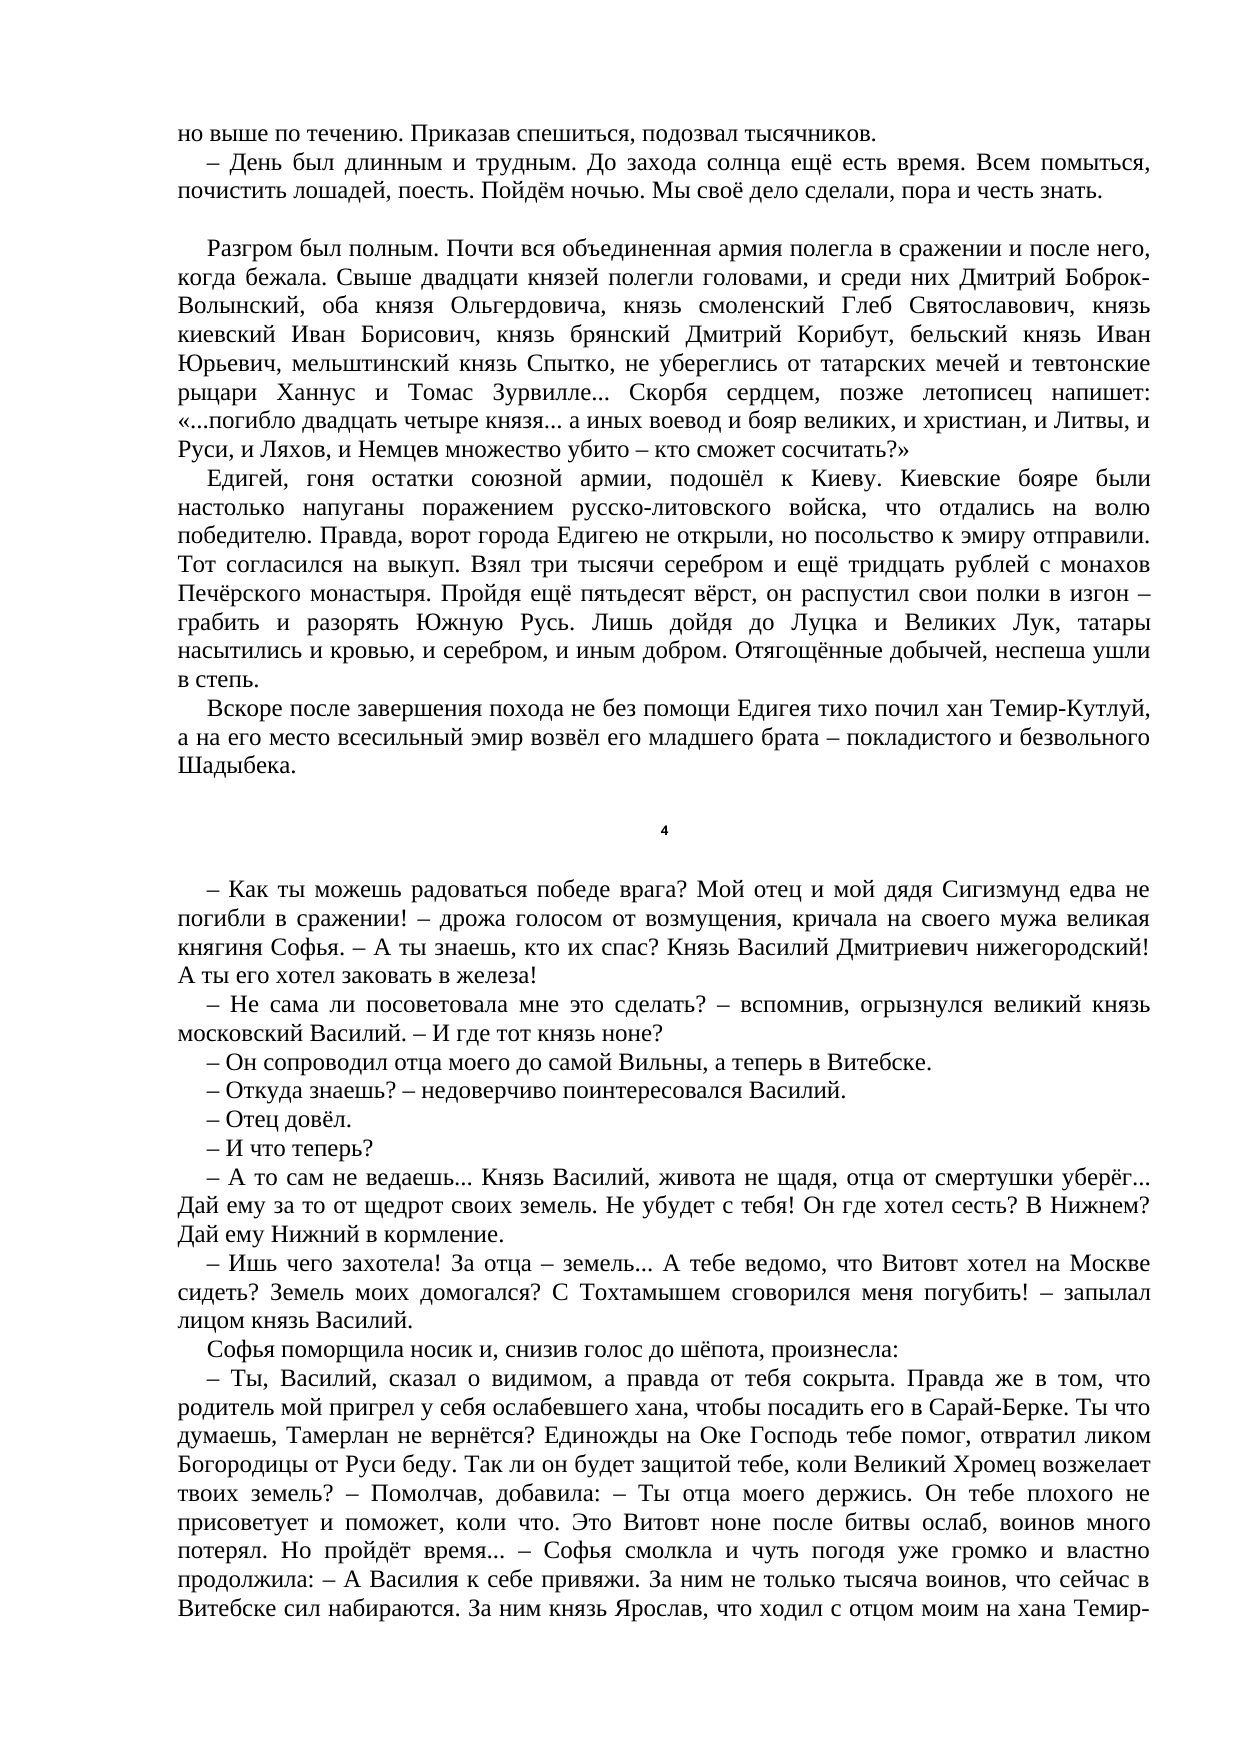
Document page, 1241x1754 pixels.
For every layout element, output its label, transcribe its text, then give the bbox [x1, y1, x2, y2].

text – Откуда знаешь? – недоверчиво поинтересовался Василий. [177, 1076, 1152, 1104]
text Вскоре после завершения похода не без помощи Едигея тихо почил хан Темир-Кутлуй, а на его место всесильный эмир возвёл его младшего брата – покладистого и безвольного Шадыбека. [177, 693, 1152, 779]
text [177, 118, 1152, 147]
text Софья поморщила носик и, снизив голос до шёпота, произнесла: [177, 1334, 1152, 1363]
text – Как ты можешь радоваться победе врага? Мой отец и мой дядя Сигизмунд едва не погибли в сражении! – дрожа голосом от возмущения, кричала на своего мужа великая княгиня Софья. – А ты знаешь, кто их спас? Князь Василий Дмитриевич нижегородский! А ты его хотел заковать в железа! [177, 874, 1152, 989]
text Разгром был полным. Почти вся объединенная армия полегла в сражении и после него, когда бежала. Свыше двадцати князей полегли головами, и среди них Дмитрий Боброк-Волынский, оба князя Ольгердовича, князь смоленский Глеб Святославович, князь киевский Иван Борисович, князь брянский Дмитрий Корибут, бельский князь Иван Юрьевич, мельштинский князь Спытко, не убереглись от татарских мечей и тевтонские рыцари Ханнус и Томас Зурвилле... Скорбя сердцем, позже летописец напишет: «...погибло двадцать четыре князя... а иных воевод и бояр великих, и христиан, и Литвы, и Руси, и Ляхов, и Немцев множество убито – кто сможет сосчитать?» [177, 233, 1152, 463]
text – Ишь чего захотела! За отца – земель... А тебе ведомо, что Витовт хотел на Москве сидеть? Земель моих домогался? С Тохтамышем сговорился меня погубить! – запылал лицом князь Василий. [177, 1248, 1152, 1334]
text – Не сама ли посоветовала мне это сделать? – вспомнив, огрызнулся великий князь московский Василий. – И где тот князь ноне? [177, 989, 1152, 1047]
text 4 [177, 808, 1152, 839]
text Едигей, гоня остатки союзной армии, подошёл к Киеву. Киевские бояре были настолько напуганы поражением русско-литовского войска, что отдались на волю победителю. Правда, ворот города Едигею не открыли, но посольство к эмиру отправили. Тот согласился на выкуп. Взял три тысячи серебром и ещё тридцать рублей с монахов Печёрского монастыря. Пройдя ещё пятьдесят вёрст, он распустил свои полки в изгон – грабить и разорять Южную Русь. Лишь дойдя до Луцка и Великих Лук, татары насытились и кровью, и серебром, и иным добром. Отягощённые добычей, неспеша ушли в степь. [177, 463, 1152, 693]
text – Отец довёл. [177, 1104, 1152, 1133]
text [177, 1363, 1152, 1622]
text – День был длинным и трудным. До захода солнца ещё есть время. Всем помыться, почистить лошадей, поесть. Пойдём ночью. Мы своё дело сделали, пора и честь знать. [177, 147, 1152, 204]
text – Он сопроводил отца моего до самой Вильны, а теперь в Витебске. [177, 1047, 1152, 1076]
text – И что теперь? [177, 1133, 1152, 1162]
text – А то сам не ведаешь... Князь Василий, живота не щадя, отца от смертушки уберёг... Дай ему за то от щедрот своих земель. Не убудет с тебя! Он где хотел сесть? В Нижнем? Дай ему Нижний в кормление. [177, 1162, 1152, 1248]
